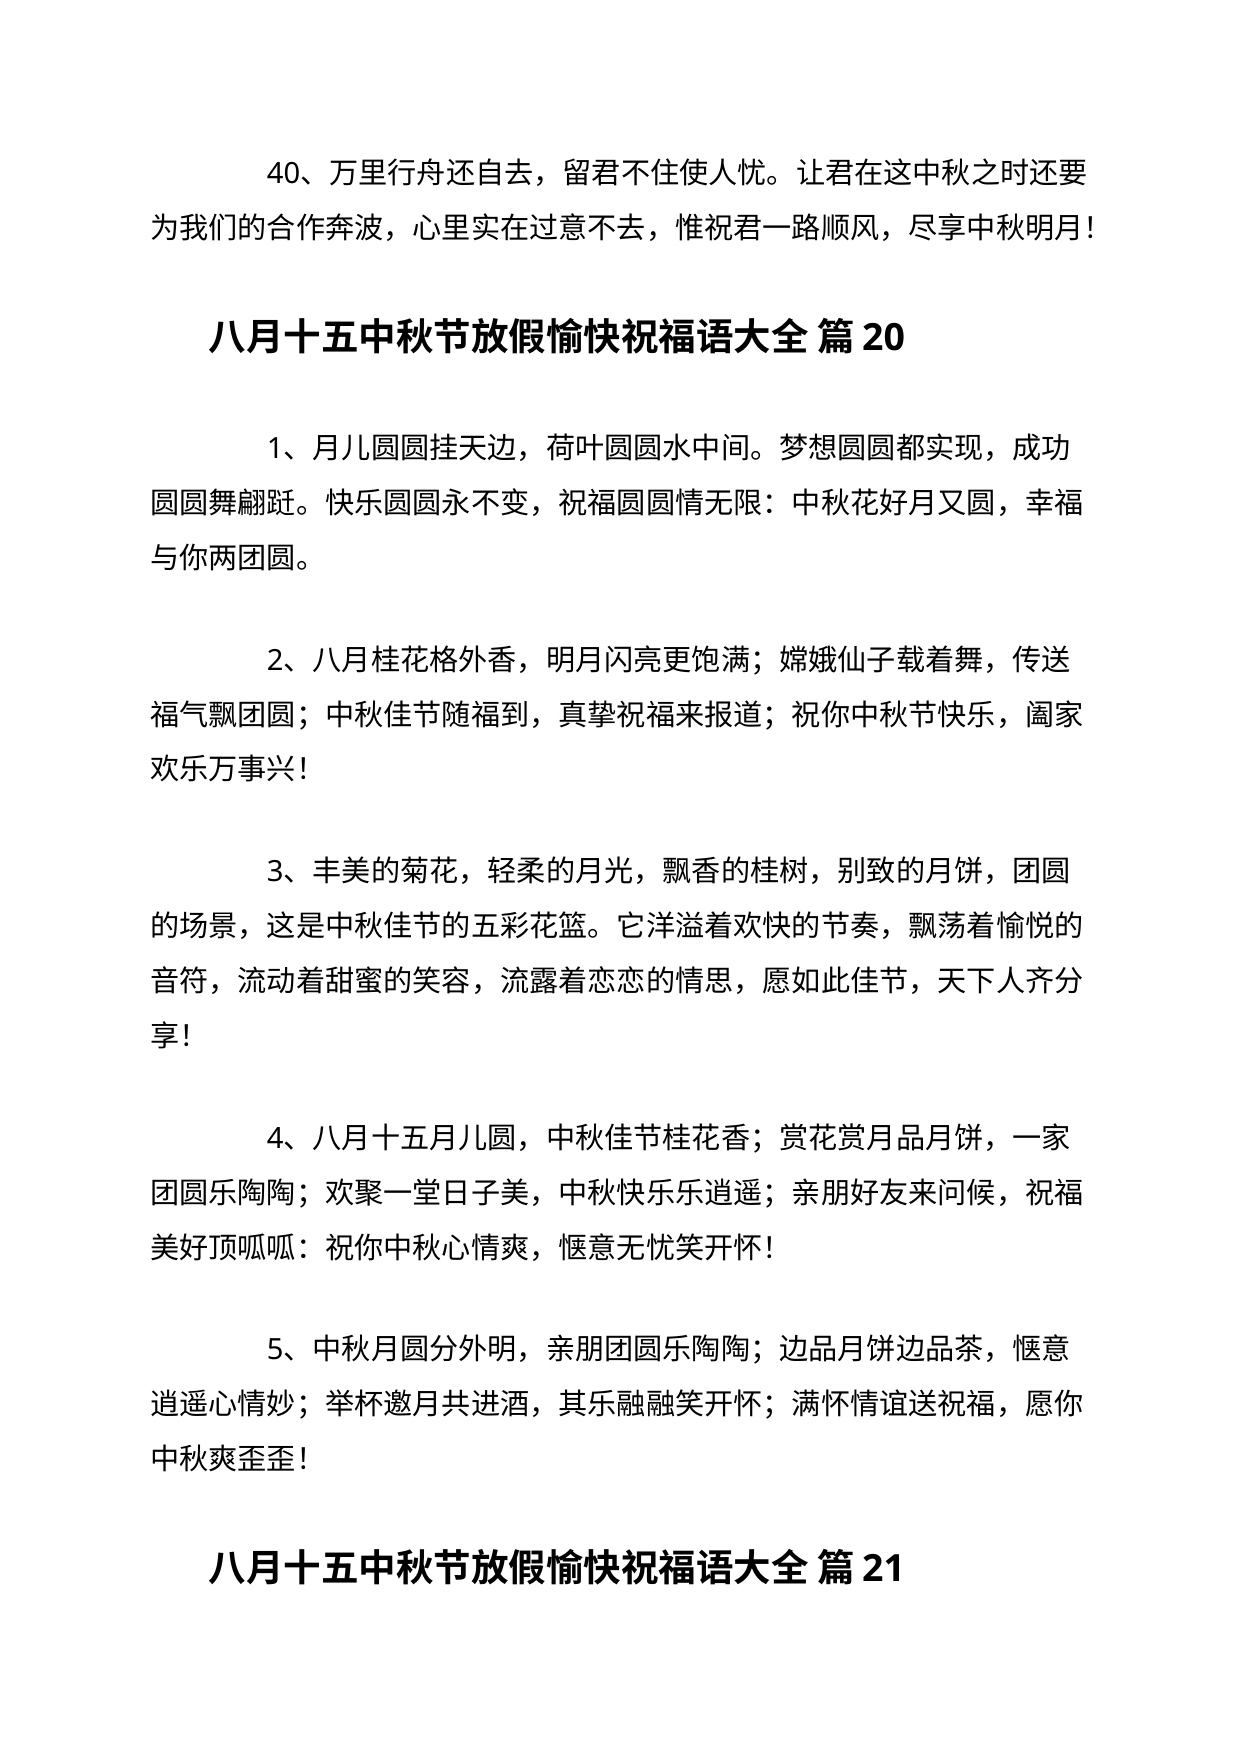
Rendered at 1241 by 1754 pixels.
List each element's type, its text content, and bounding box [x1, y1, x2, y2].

text 40、万里行舟还自去，留君不住使人忧。让君在这中秋之时还要为我们的合作奔波，心里实在过意不去，惟祝君一路顺风，尽享中秋明月！ [150, 150, 1090, 247]
text 5、中秋月圆分外明，亲朋团圆乐陶陶；边品月饼边品茶，惬意逍遥心情妙；举杯邀月共进酒，其乐融融笑开怀；满怀情谊送祝福，愿你中秋爽歪歪！ [150, 1326, 1090, 1478]
text 八月十五中秋节放假愉快祝福语大全 篇21 [150, 1538, 1090, 1592]
text 八月十五中秋节放假愉快祝福语大全 篇20 [150, 307, 1090, 361]
text 1、月儿圆圆挂天边，荷叶圆圆水中间。梦想圆圆都实现，成功圆圆舞翩跹。快乐圆圆永不变，祝福圆圆情无限：中秋花好月又圆，幸福与你两团圆。 [150, 424, 1090, 577]
text 4、八月十五月儿圆，中秋佳节桂花香；赏花赏月品月饼，一家团圆乐陶陶；欢聚一堂日子美，中秋快乐乐逍遥；亲朋好友来问候，祝福美好顶呱呱：祝你中秋心情爽，惬意无忧笑开怀！ [150, 1114, 1090, 1266]
text 3、丰美的菊花，轻柔的月光，飘香的桂树，别致的月饼，团圆的场景，这是中秋佳节的五彩花篮。它洋溢着欢快的节奏，飘荡着愉悦的音符，流动着甜蜜的笑容，流露着恋恋的情思，愿如此佳节，天下人齐分享！ [150, 848, 1090, 1055]
text 2、八月桂花格外香，明月闪亮更饱满；嫦娥仙子载着舞，传送福气飘团圆；中秋佳节随福到，真挚祝福来报道；祝你中秋节快乐，阖家欢乐万事兴！ [150, 636, 1090, 788]
